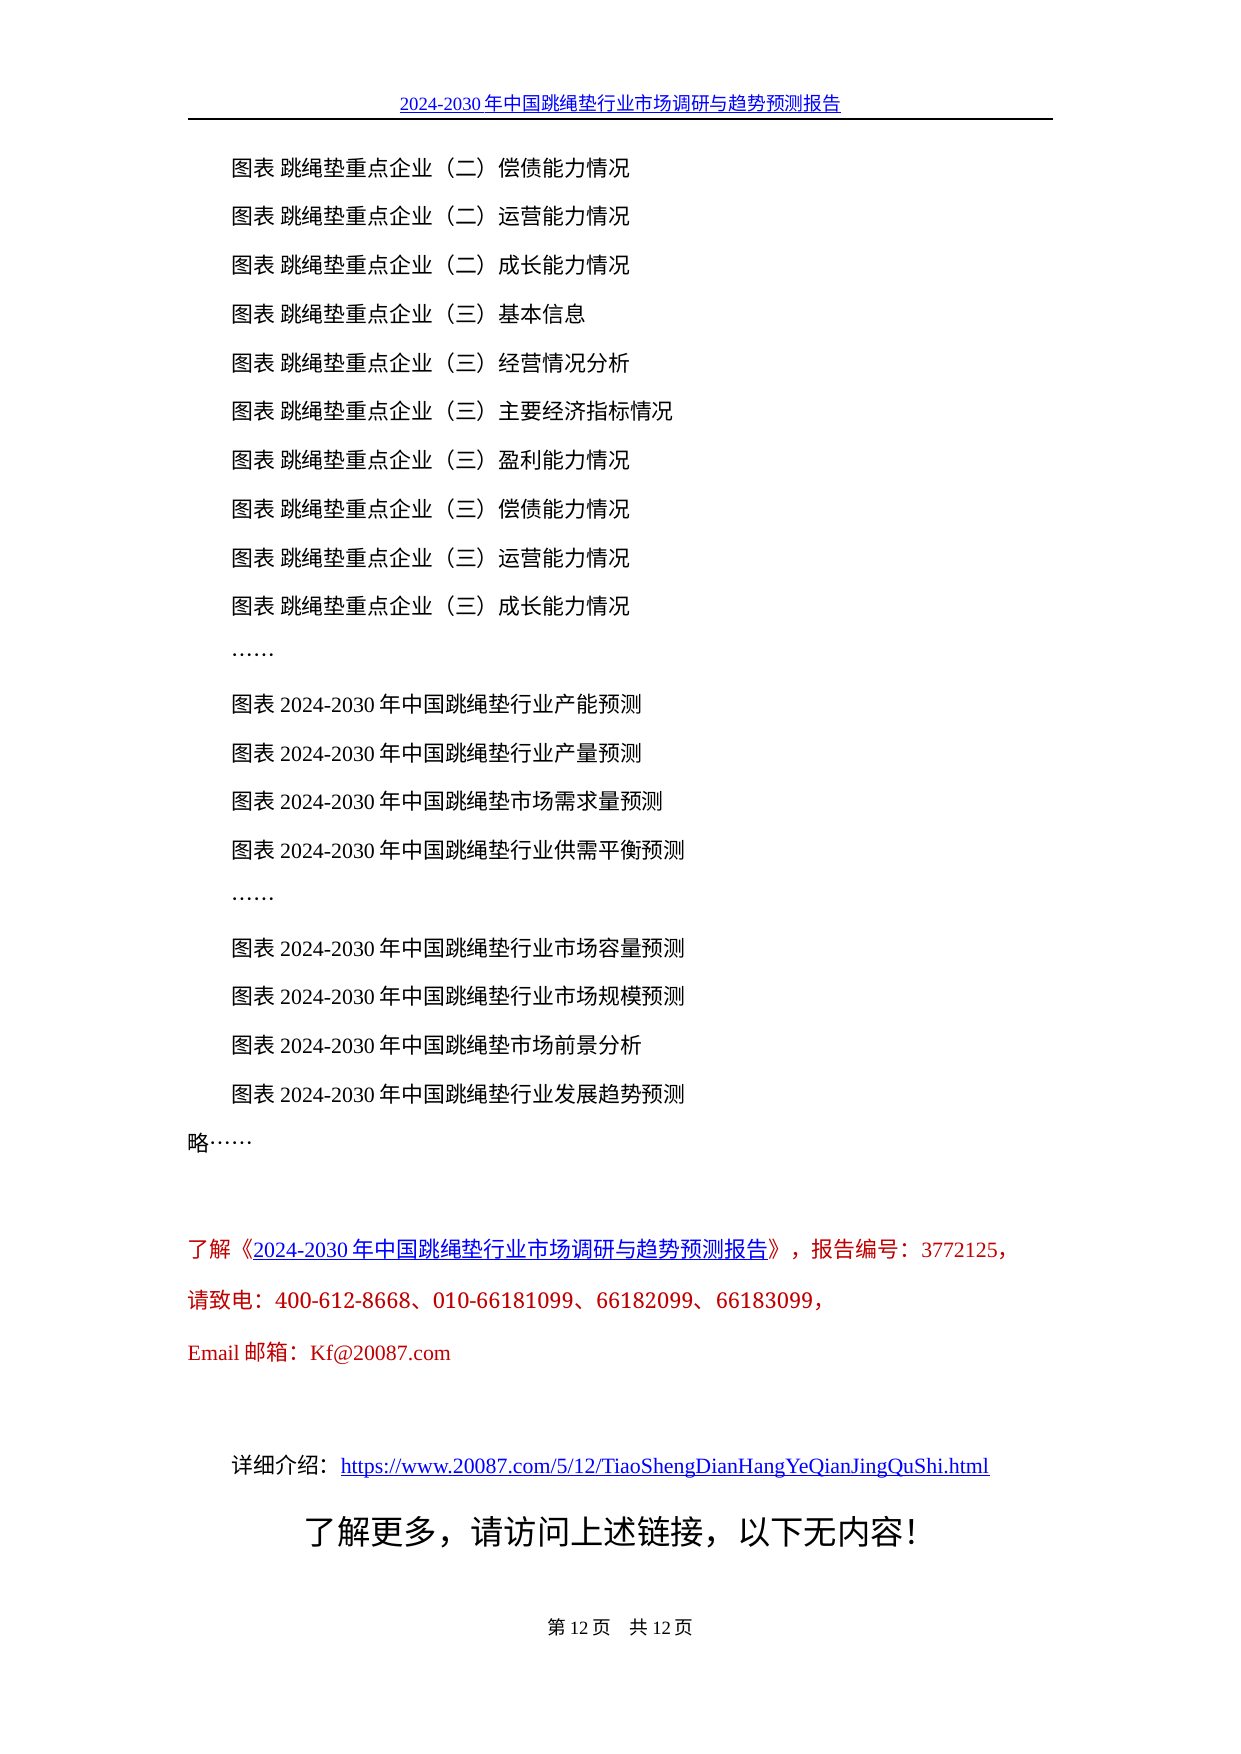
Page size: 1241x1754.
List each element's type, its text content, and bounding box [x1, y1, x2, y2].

title 了解更多，请访问上述链接，以下无内容！ [187, 1498, 1053, 1563]
text Email邮箱：Kf@20087.com [187, 1335, 1053, 1367]
text 详细介绍：https://www.20087.com/5/12/TiaoShengDianHangYeQianJingQuShi.html [187, 1448, 1053, 1480]
text 了解《2024-2030年中国跳绳垫行业市场调研与趋势预测报告》，报告编号：3772125， [187, 1232, 1053, 1264]
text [187, 150, 1053, 1158]
text 请致电：400-612-8668、010-66181099、66182099、66183099， [187, 1283, 1053, 1316]
